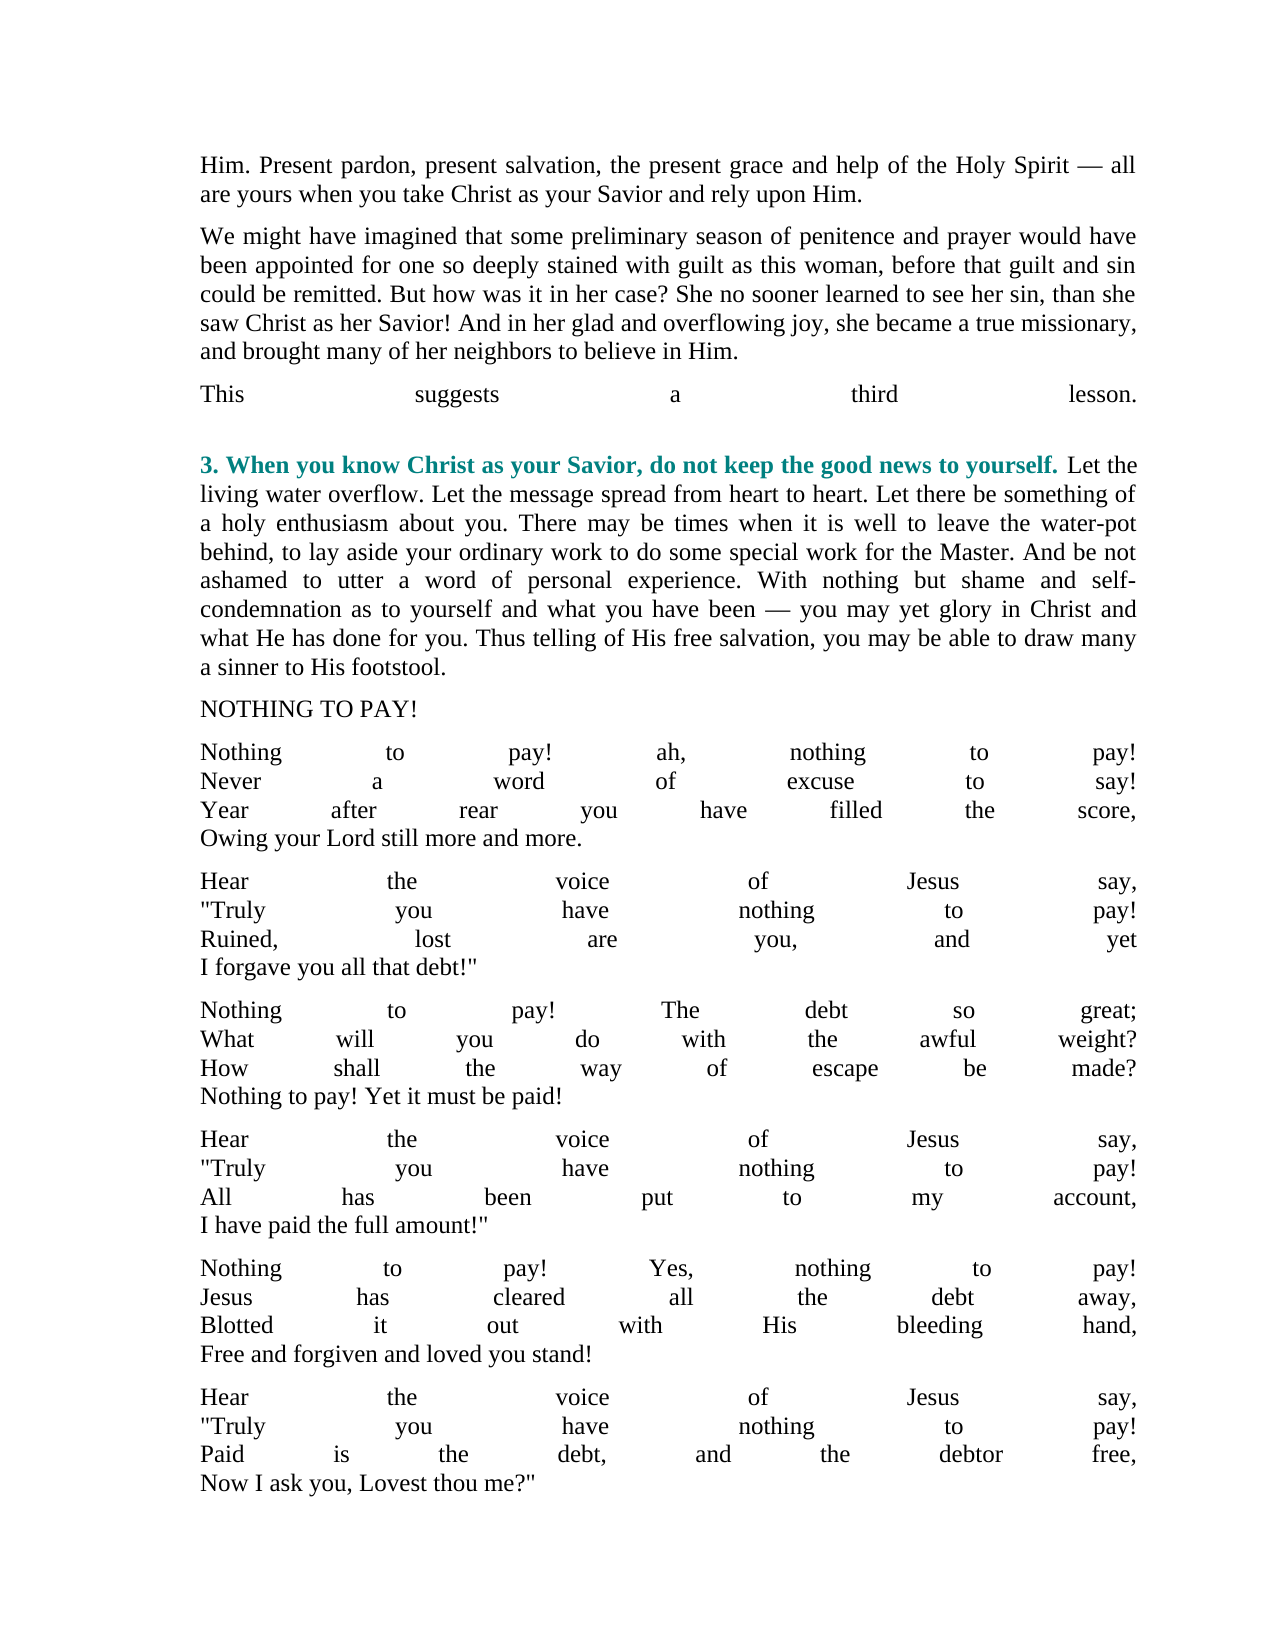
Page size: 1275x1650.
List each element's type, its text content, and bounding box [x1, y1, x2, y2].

text Hear the voice of Jesus say, "Truly you have nothing to pay! All has been put to my account, I have paid the full amount!" [200, 1124, 1137, 1239]
text Hear the voice of Jesus say, "Truly you have nothing to pay! Ruined, lost are you, and yet I forgave you all that debt!" [200, 866, 1137, 981]
text Nothing to pay! ah, nothing to pay! Never a word of excuse to say! Year after rear you have filled the score, Owing your Lord still more and more. [200, 737, 1137, 852]
text Hear the voice of Jesus say, "Truly you have nothing to pay! Paid is the debt, and the debtor free, Now I ask you, Lovest thou me?" [200, 1382, 1137, 1497]
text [200, 150, 1137, 207]
text Nothing to pay! The debt so great; What will you do with the awful weight? How shall the way of escape be made? Nothing to pay! Yet it must be paid! [200, 995, 1137, 1110]
text NOTHING TO PAY! [200, 694, 1137, 723]
text We might have imagined that some preliminary season of penitence and prayer would have been appointed for one so deeply stained with guilt as this woman, before that guilt and sin could be remitted. But how was it in her case? She no sooner learned to see her sin, than she saw Christ as her Savior! And in her glad and overflowing joy, she became a true missionary, and brought many of her neighbors to believe in Him. [200, 221, 1137, 365]
text 3. When you know Christ as your Savior, do not keep the good news to yourself. Let the living water overflow. Let the message spread from heart to heart. Let there be something of a holy enthusiasm about you. There may be times when it is well to leave the water-pot behind, to lay aside your ordinary work to do some special work for the Master. And be not ashamed to utter a word of personal experience. With nothing but shame and self-condemnation as to yourself and what you have been — you may yet glory in Christ and what He has done for you. Thus telling of His free salvation, you may be able to draw many a sinner to His footstool. [200, 451, 1137, 681]
text Nothing to pay! Yes, nothing to pay! Jesus has cleared all the debt away, Blotted it out with His bleeding hand, Free and forgiven and loved you stand! [200, 1253, 1137, 1368]
text This suggests a third lesson. [200, 379, 1137, 437]
